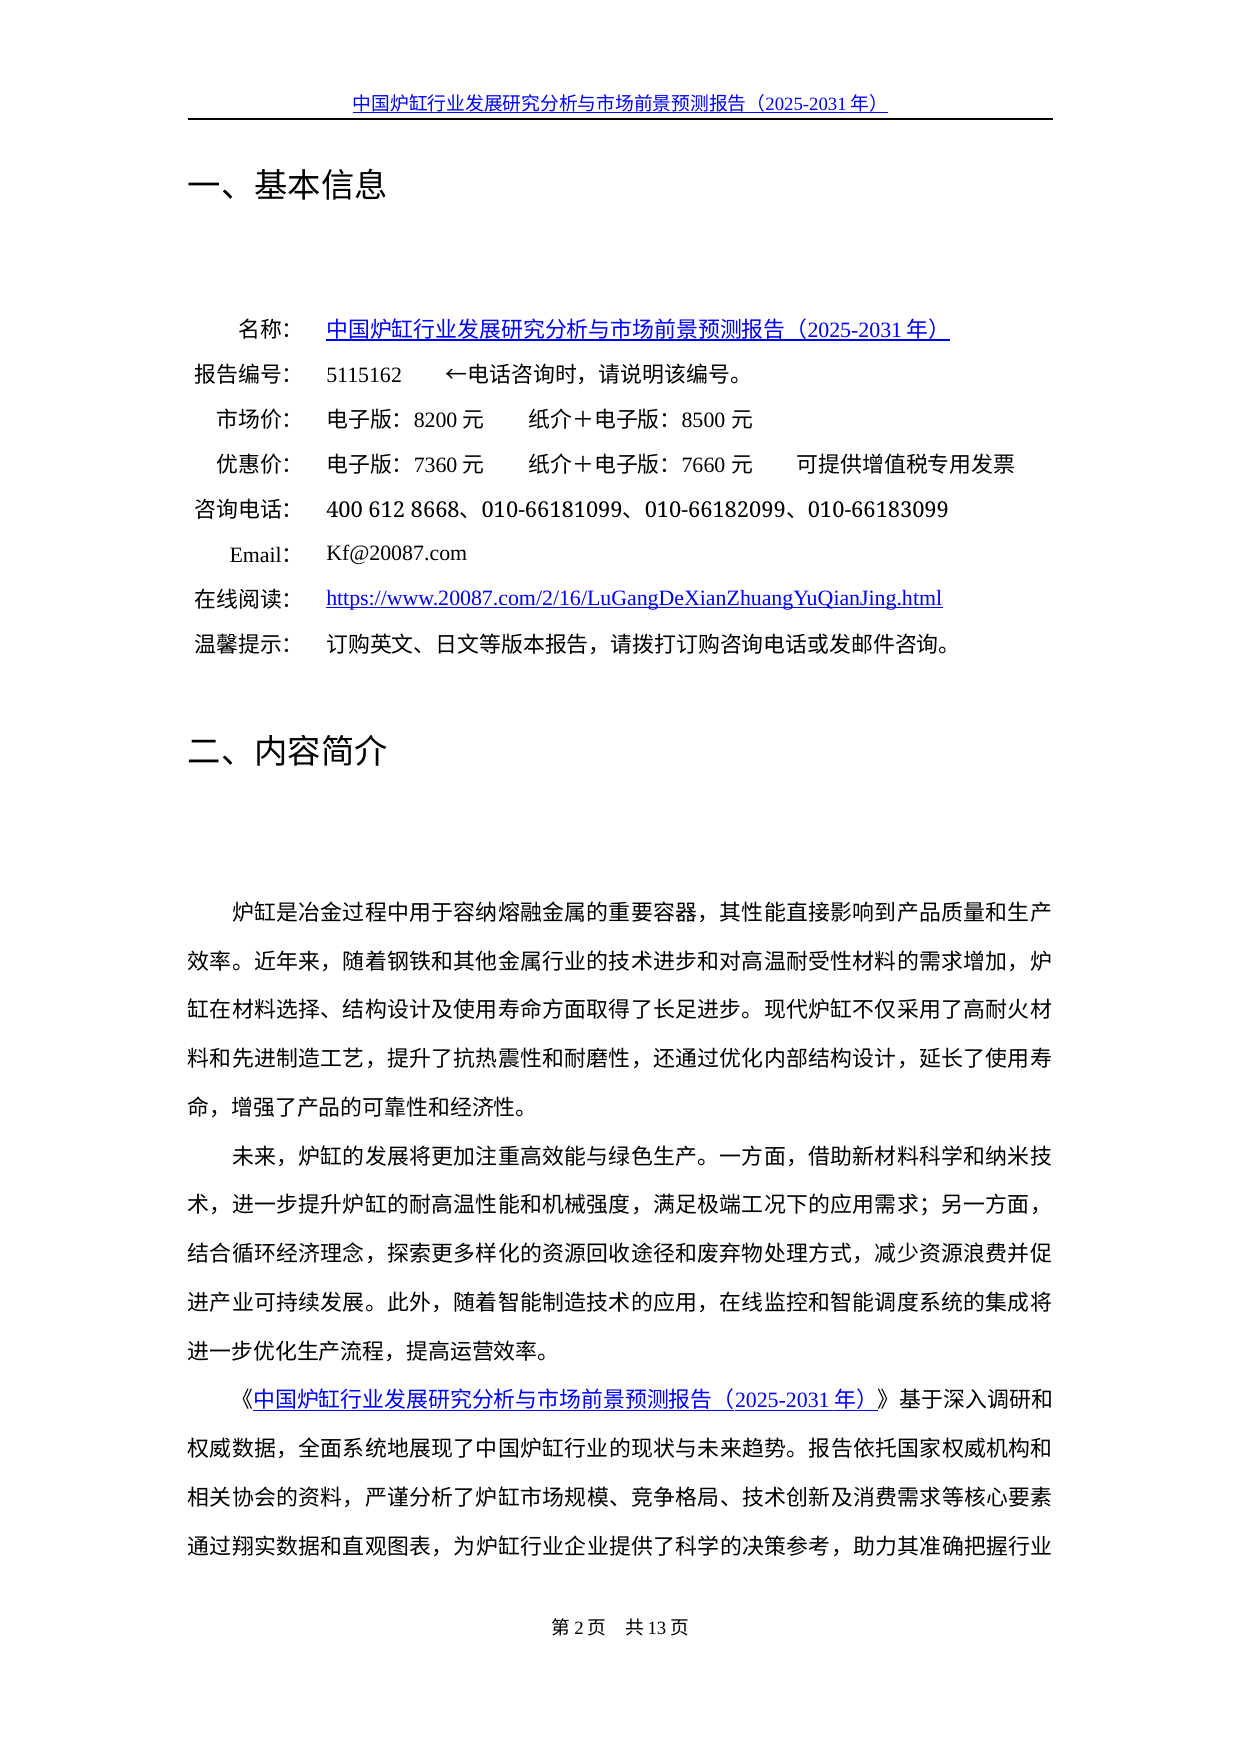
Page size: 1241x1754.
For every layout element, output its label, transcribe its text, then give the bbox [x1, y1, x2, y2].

table_cell Email： [167, 537, 315, 582]
table_cell Kf@20087.com [315, 537, 1073, 582]
table_cell 咨询电话： [167, 492, 315, 537]
table_header 中国炉缸行业发展研究分析与市场前景预测报告（2025-2031年） [315, 312, 1073, 357]
title 一、基本信息 [187, 150, 1053, 215]
table_cell 电子版：8200 元 纸介＋电子版：8500 元 [315, 402, 1073, 447]
table_cell 市场价： [167, 402, 315, 447]
table_cell 400 612 8668、010-66181099、010-66182099、010-66183099 [315, 492, 1073, 537]
table_cell 温馨提示： [167, 627, 315, 672]
table_cell 在线阅读： [167, 582, 315, 627]
table_cell 报告编号： [167, 357, 315, 402]
table_cell 电子版：7360 元 纸介＋电子版：7660 元 可提供增值税专用发票 [315, 447, 1073, 492]
title 二、内容简介 [187, 717, 1053, 782]
table_cell 订购英文、日文等版本报告，请拨打订购咨询电话或发邮件咨询。 [315, 627, 1073, 672]
table_cell 5115162 ←电话咨询时，请说明该编号。 [315, 357, 1073, 402]
table_cell [315, 582, 1073, 627]
table_header 名称： [167, 312, 315, 357]
table_cell 优惠价： [167, 447, 315, 492]
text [187, 894, 1053, 1561]
